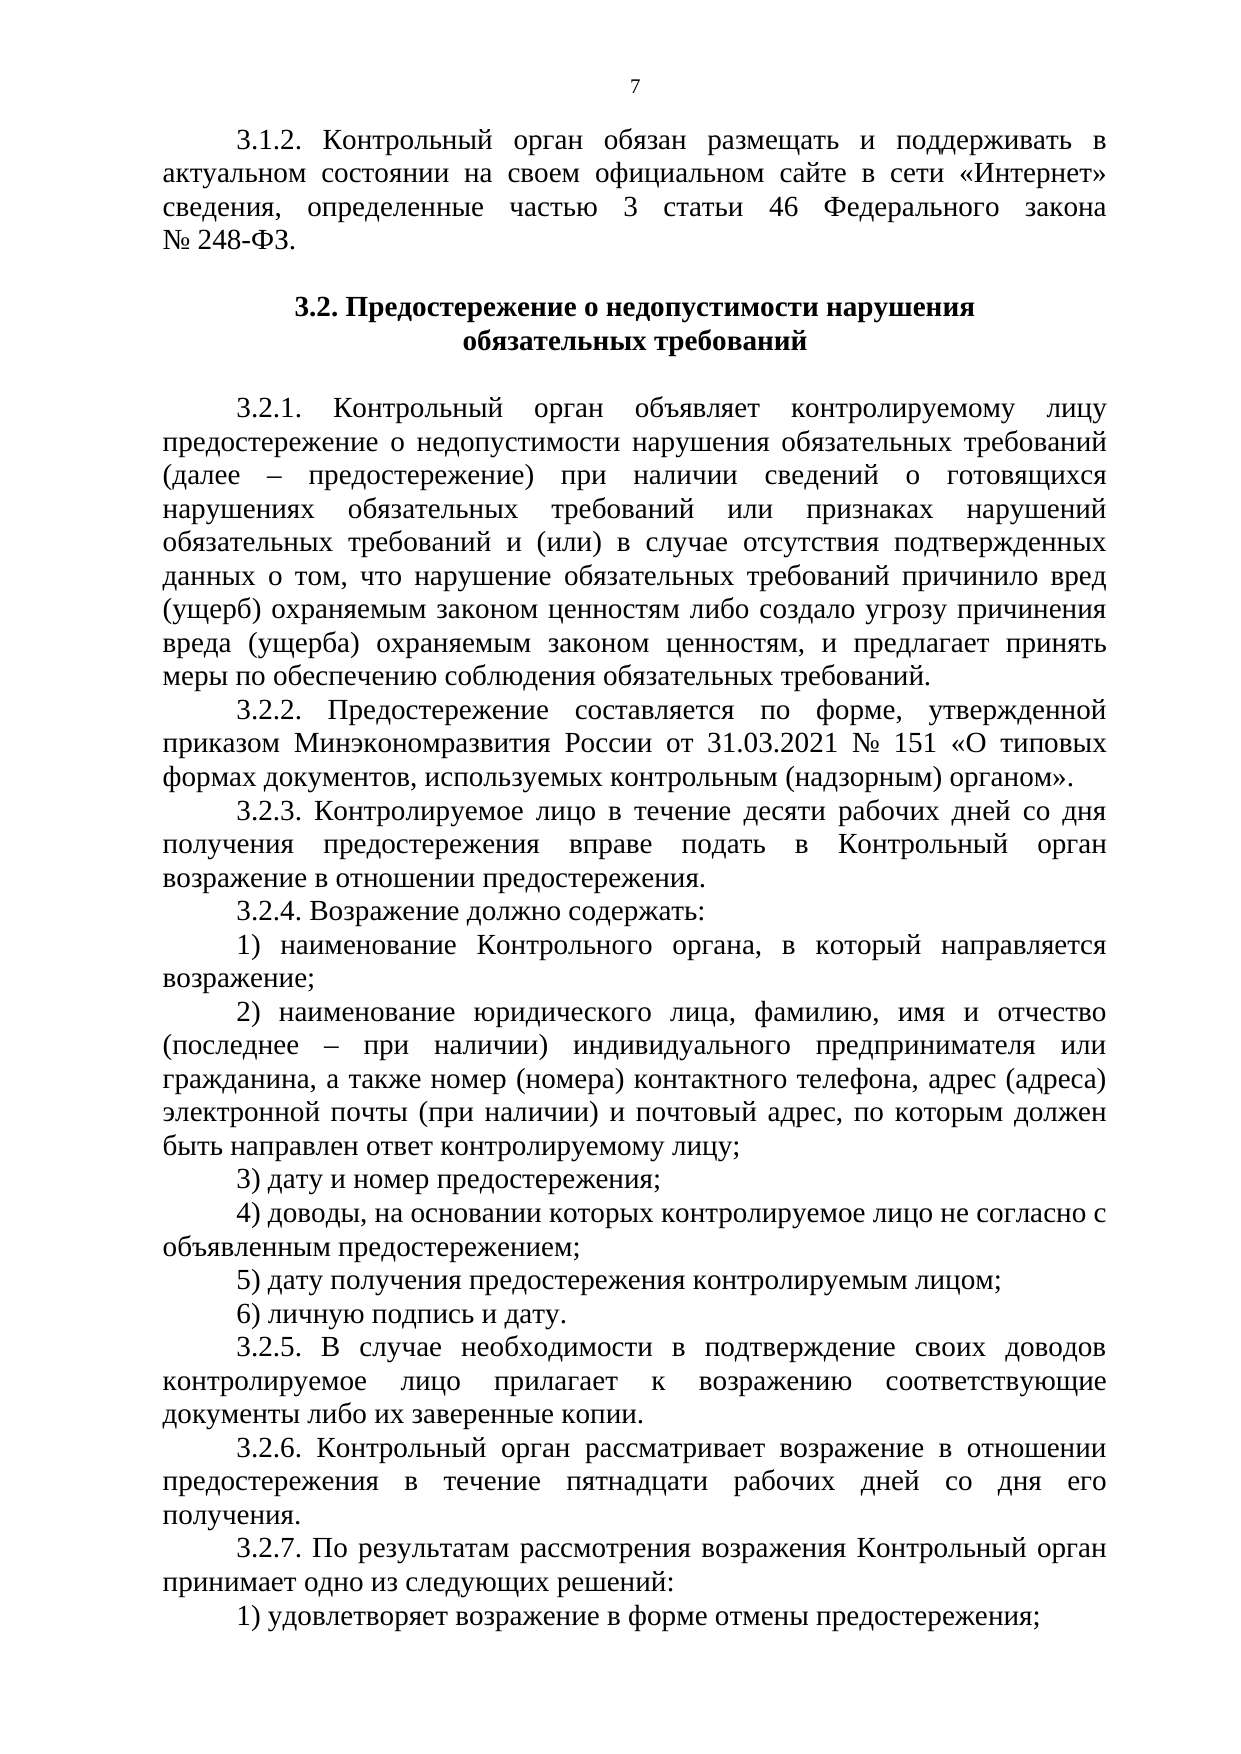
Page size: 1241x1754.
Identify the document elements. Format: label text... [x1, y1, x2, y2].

text 2) наименование юридического лица, фамилию, имя и отчество (последнее – при наличии) индивидуального предпринимателя или гражданина, а также номер (номера) контактного телефона, адрес (адреса) электронной почты (при наличии) и почтовый адрес, по которым должен быть направлен ответ контролируемому лицу; [162, 994, 1107, 1162]
list 3.2.2. Предостережение составляется по форме, утвержденной приказом Минэкономразвития России от 31.03.2021 № 151 «О типовых формах документов, используемых контрольным (надзорным) органом». [162, 692, 1107, 793]
text 1) удовлетворяет возражение в форме отмены предостережения; [162, 1598, 1107, 1631]
text 3.2.4. Возражение должно содержать: [162, 893, 1107, 927]
text 5) дату получения предостережения контролируемым лицом; [162, 1262, 1107, 1296]
list 3.2.1. Контрольный орган объявляет контролируемому лицу предостережение о недопустимости нарушения обязательных требований (далее – предостережение) при наличии сведений о готовящихся нарушениях обязательных требований или признаках нарушений обязательных требований и (или) в случае отсутствия подтвержденных данных о том, что нарушение обязательных требований причинило вред (ущерб) охраняемым законом ценностям либо создало угрозу причинения вреда (ущерба) охраняемым законом ценностям, и предлагает принять меры по обеспечению соблюдения обязательных требований. [162, 390, 1107, 692]
text 4) доводы, на основании которых контролируемое лицо не согласно с объявленным предостережением; [162, 1195, 1107, 1262]
list 3.1.2. Контрольный орган обязан размещать и поддерживать в актуальном состоянии на своем официальном сайте в сети «Интернет» сведения, определенные частью 3 статьи 46 Федерального закона № 248-ФЗ. [162, 122, 1107, 256]
text 6) личную подпись и дату. [162, 1296, 1107, 1329]
text 3.2.7. По результатам рассмотрения возражения Контрольный орган принимает одно из следующих решений: [162, 1531, 1107, 1598]
text 1) наименование Контрольного органа, в который направляется возражение; [162, 927, 1107, 994]
text 3.2. Предостережение о недопустимости нарушения [162, 289, 1107, 323]
text 3.2.3. Контролируемое лицо в течение десяти рабочих дней со дня получения предостережения вправе подать в Контрольный орган возражение в отношении предостережения. [162, 793, 1107, 893]
text 3.2.6. Контрольный орган рассматривает возражение в отношении предостережения в течение пятнадцати рабочих дней со дня его получения. [162, 1430, 1107, 1531]
text обязательных требований [162, 323, 1107, 357]
text 3) дату и номер предостережения; [162, 1162, 1107, 1195]
text 3.2.5. В случае необходимости в подтверждение своих доводов контролируемое лицо прилагает к возражению соответствующие документы либо их заверенные копии. [162, 1329, 1107, 1430]
